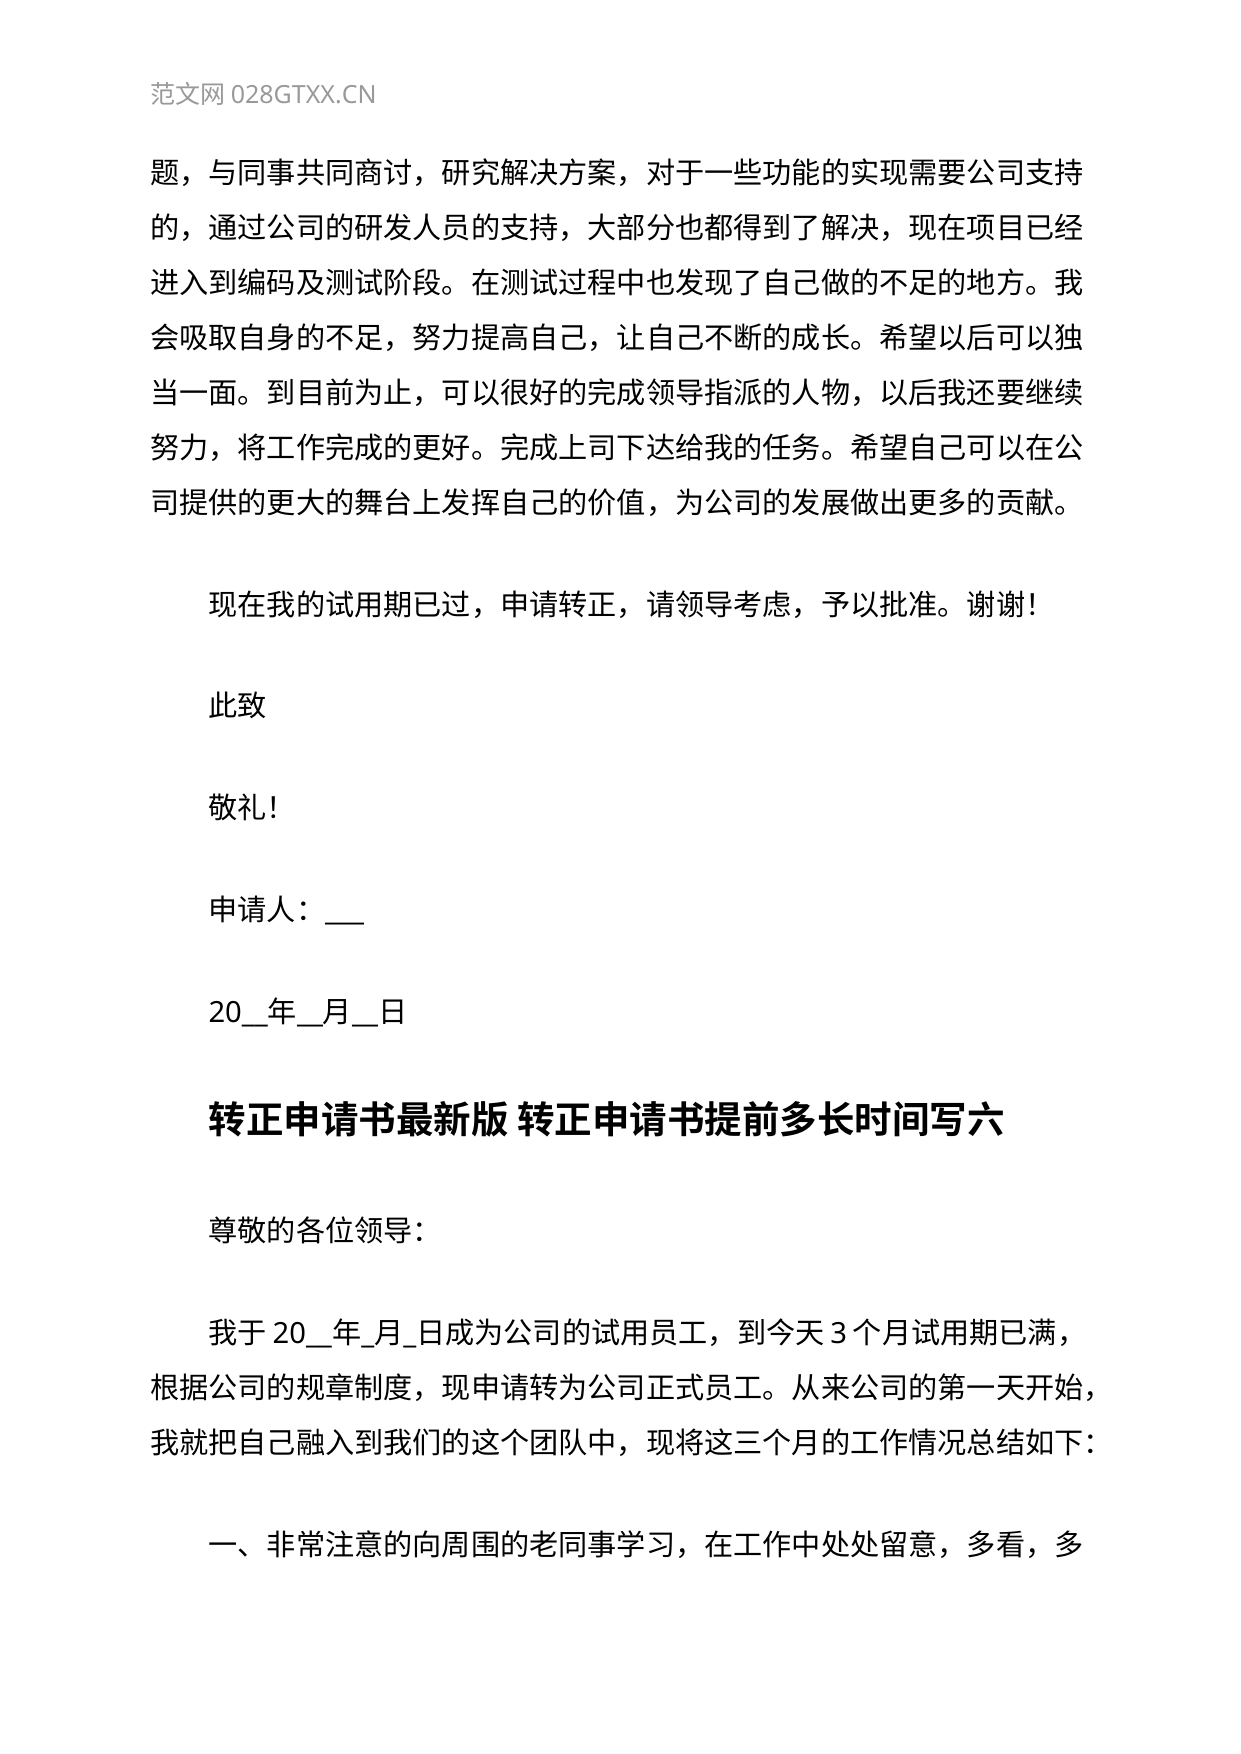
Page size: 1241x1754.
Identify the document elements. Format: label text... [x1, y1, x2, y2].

text 20__年__月__日 [150, 988, 1090, 1031]
text 申请人：___ [150, 886, 1090, 929]
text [150, 1521, 1090, 1563]
text 转正申请书最新版 转正申请书提前多长时间写六 [150, 1090, 1090, 1145]
text 尊敬的各位领导： [150, 1208, 1090, 1250]
text 此致 [150, 683, 1090, 725]
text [150, 150, 1090, 522]
text 我于20__年_月_日成为公司的试用员工，到今天3个月试用期已满，根据公司的规章制度，现申请转为公司正式员工。从来公司的第一天开始，我就把自己融入到我们的这个团队中，现将这三个月的工作情况总结如下： [150, 1309, 1090, 1462]
text 现在我的试用期已过，申请转正，请领导考虑，予以批准。谢谢！ [150, 581, 1090, 623]
text 敬礼！ [150, 785, 1090, 827]
